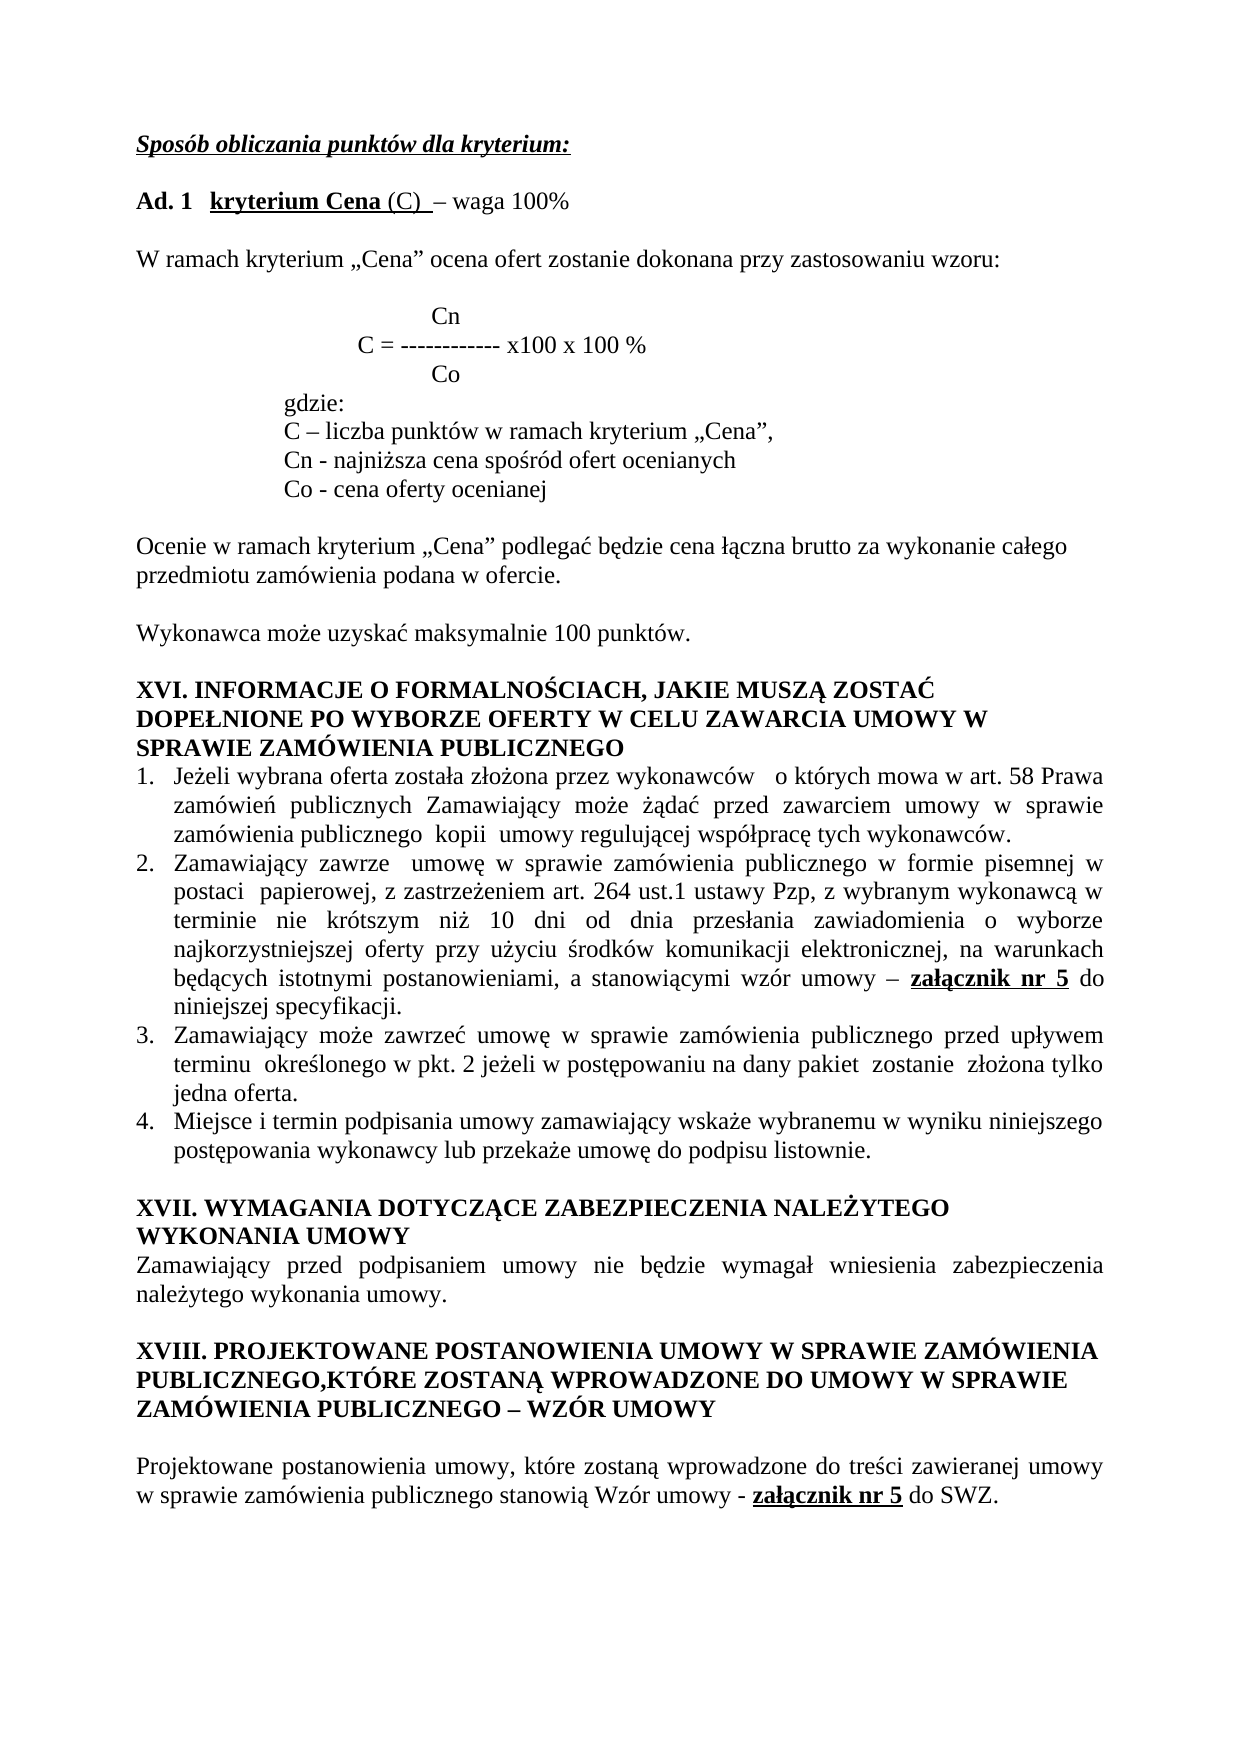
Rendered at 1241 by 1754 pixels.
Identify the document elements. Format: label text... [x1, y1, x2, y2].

text gdzie: [283, 388, 1104, 416]
text Zamawiający przed podpisaniem umowy nie będzie wymagał wniesienia zabezpieczenia należytego wykonania umowy. [136, 1250, 1104, 1308]
text Cn - najniższa cena spośród ofert ocenianych [283, 445, 1104, 474]
list Jeżeli wybrana oferta została złożona przez wykonawców o których mowa w art. 58 Prawa zamówień publicznych Zamawiający może żądać przed zawarciem umowy w sprawie zamówienia publicznego kopii umowy regulującej współpracę tych wykonawców. [136, 761, 1104, 848]
text Cn [357, 301, 1104, 330]
text XVIII. PROJEKTOWANE POSTANOWIENIA UMOWY W SPRAWIE ZAMÓWIENIA PUBLICZNEGO,KTÓRE ZOSTANĄ WPROWADZONE DO UMOWY W SPRAWIE ZAMÓWIENIA PUBLICZNEGO – WZÓR UMOWY [136, 1336, 1104, 1423]
text Ad. 1 kryterium Cena (C) – waga 100% [136, 186, 1104, 215]
list Zamawiający może zawrzeć umowę w sprawie zamówienia publicznego przed upływem terminu określonego w pkt. 2 jeżeli w postępowaniu na dany pakiet zostanie złożona tylko jedna oferta. [136, 1020, 1104, 1106]
text Co [357, 359, 1104, 388]
text Projektowane postanowienia umowy, które zostaną wprowadzone do treści zawieranej umowy w sprawie zamówienia publicznego stanowią Wzór umowy - załącznik nr 5 do SWZ. [136, 1451, 1104, 1509]
text Wykonawca może uzyskać maksymalnie 100 punktów. [136, 618, 1104, 646]
text Co - cena oferty ocenianej [283, 474, 1104, 503]
text C = ------------ x100 x 100 % [283, 330, 1104, 359]
text Sposób obliczania punktów dla kryterium: [136, 129, 1104, 158]
list Miejsce i termin podpisania umowy zamawiający wskaże wybranemu w wyniku niniejszego postępowania wykonawcy lub przekaże umowę do podpisu listownie. [136, 1106, 1104, 1164]
text XVI. INFORMACJE O FORMALNOŚCIACH, JAKIE MUSZĄ ZOSTAĆ DOPEŁNIONE PO WYBORZE OFERTY W CELU ZAWARCIA UMOWY W SPRAWIE ZAMÓWIENIA PUBLICZNEGO [136, 675, 1104, 761]
text W ramach kryterium „Cena” ocena ofert zostanie dokonana przy zastosowaniu wzoru: [136, 244, 1104, 273]
text C – liczba punktów w ramach kryterium „Cena”, [283, 416, 1104, 445]
list Zamawiający zawrze umowę w sprawie zamówienia publicznego w formie pisemnej w postaci papierowej, z zastrzeżeniem art. 264 ust.1 ustawy Pzp, z wybranym wykonawcą w terminie nie krótszym niż 10 dni od dnia przesłania zawiadomienia o wyborze najkorzystniejszej oferty przy użyciu środków komunikacji elektronicznej, na warunkach będących istotnymi postanowieniami, a stanowiącymi wzór umowy – załącznik nr 5 do niniejszej specyfikacji. [136, 848, 1104, 1020]
text XVII. WYMAGANIA DOTYCZĄCE ZABEZPIECZENIA NALEŻYTEGO WYKONANIA UMOWY [136, 1193, 1104, 1250]
text Ocenie w ramach kryterium „Cena” podlegać będzie cena łączna brutto za wykonanie całego przedmiotu zamówienia podana w ofercie. [136, 531, 1104, 589]
